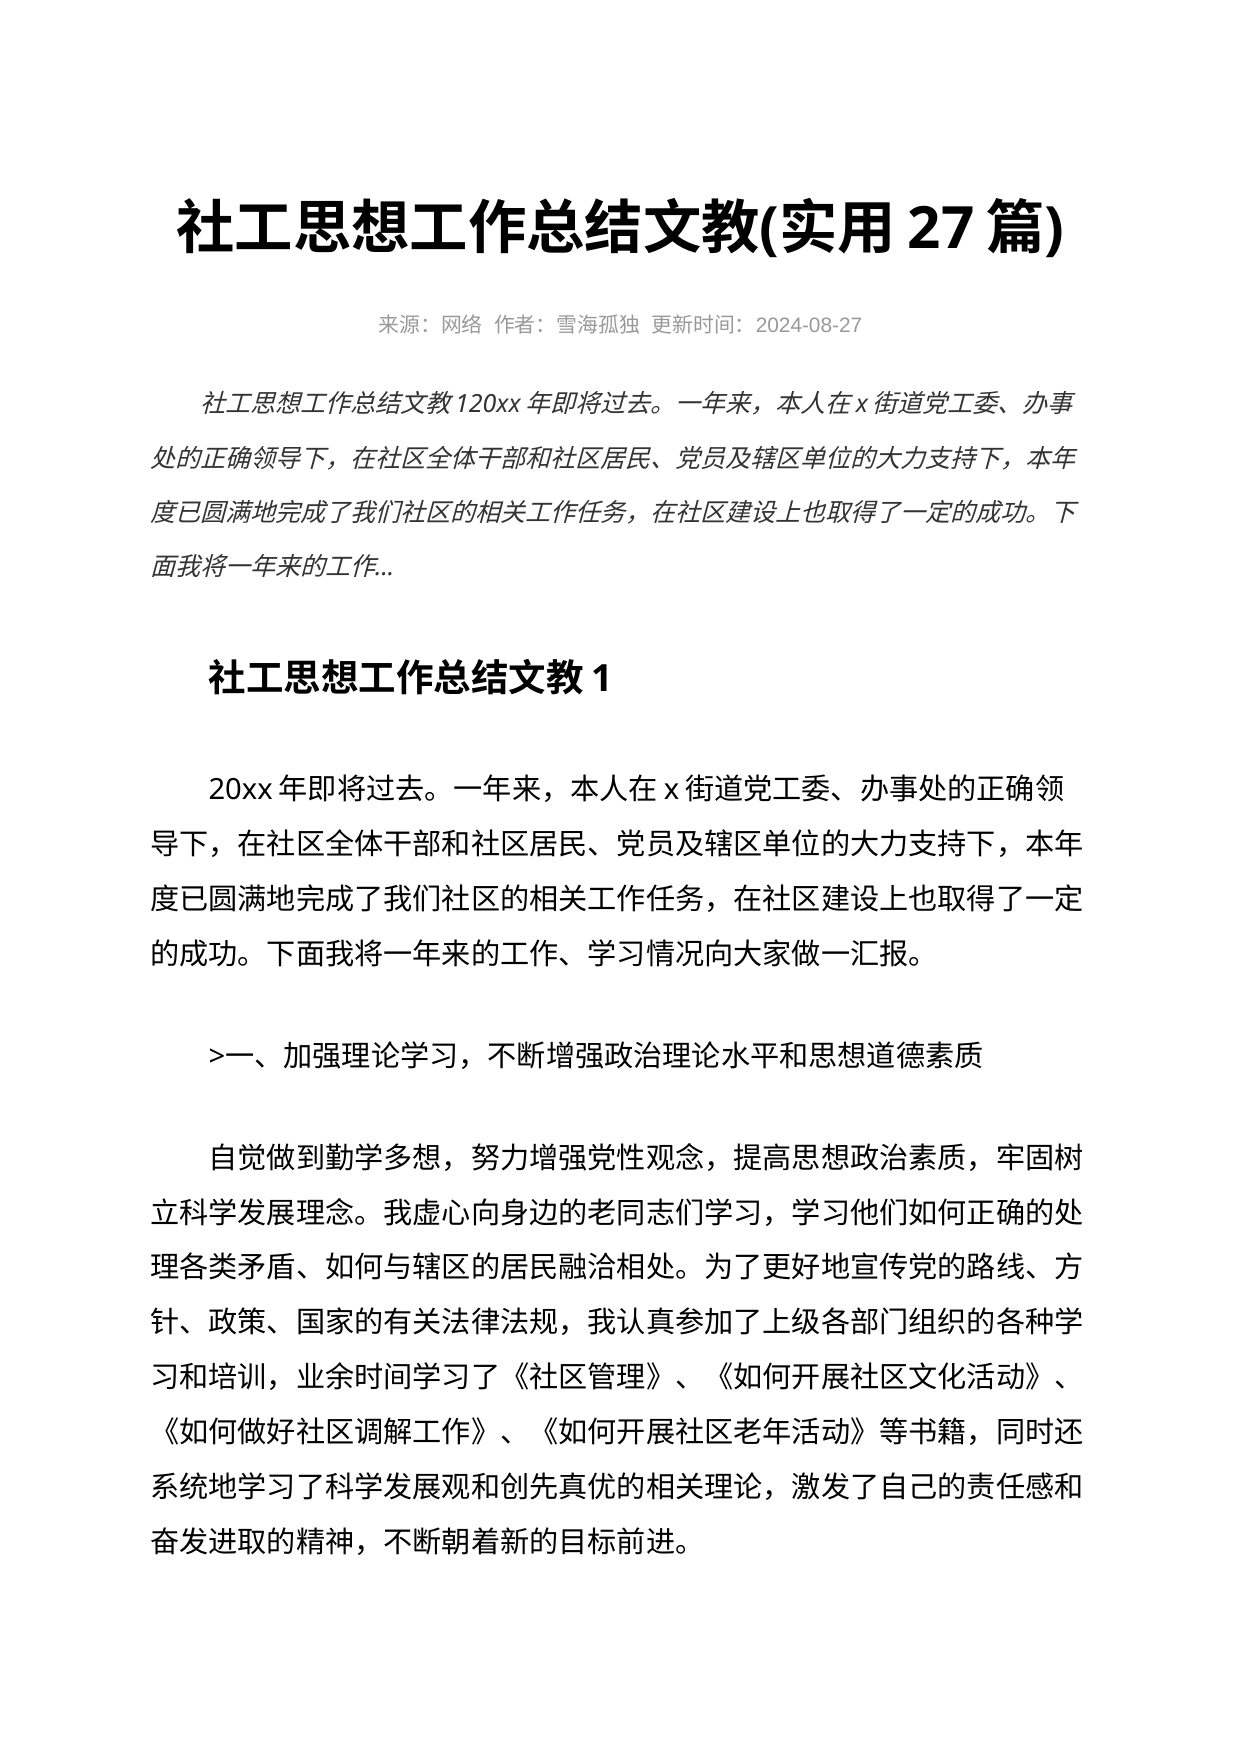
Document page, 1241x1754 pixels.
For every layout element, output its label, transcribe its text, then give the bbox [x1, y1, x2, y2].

text >一、加强理论学习，不断增强政治理论水平和思想道德素质 [150, 1032, 1090, 1075]
text 社工思想工作总结文教120xx年即将过去。一年来，本人在x街道党工委、办事处的正确领导下，在社区全体干部和社区居民、党员及辖区单位的大力支持下，本年度已圆满地完成了我们社区的相关工作任务，在社区建设上也取得了一定的成功。下面我将一年来的工作... [150, 384, 1090, 583]
text 自觉做到勤学多想，努力增强党性观念，提高思想政治素质，牢固树立科学发展理念。我虚心向身边的老同志们学习，学习他们如何正确的处理各类矛盾、如何与辖区的居民融洽相处。为了更好地宣传党的路线、方针、政策、国家的有关法律法规，我认真参加了上级各部门组织的各种学习和培训，业余时间学习了《社区管理》、《如何开展社区文化活动》、《如何做好社区调解工作》、《如何开展社区老年活动》等书籍，同时还系统地学习了科学发展观和创先真优的相关理论，激发了自己的责任感和奋发进取的精神，不断朝着新的目标前进。 [150, 1134, 1090, 1561]
subtitle 社工思想工作总结文教(实用27篇) [150, 181, 1090, 266]
text 来源：网络 作者：雪海孤独 更新时间：2024-08-27 [150, 313, 1090, 337]
text 20xx年即将过去。一年来，本人在x街道党工委、办事处的正确领导下，在社区全体干部和社区居民、党员及辖区单位的大力支持下，本年度已圆满地完成了我们社区的相关工作任务，在社区建设上也取得了一定的成功。下面我将一年来的工作、学习情况向大家做一汇报。 [150, 766, 1090, 973]
text 社工思想工作总结文教1 [150, 648, 1090, 703]
